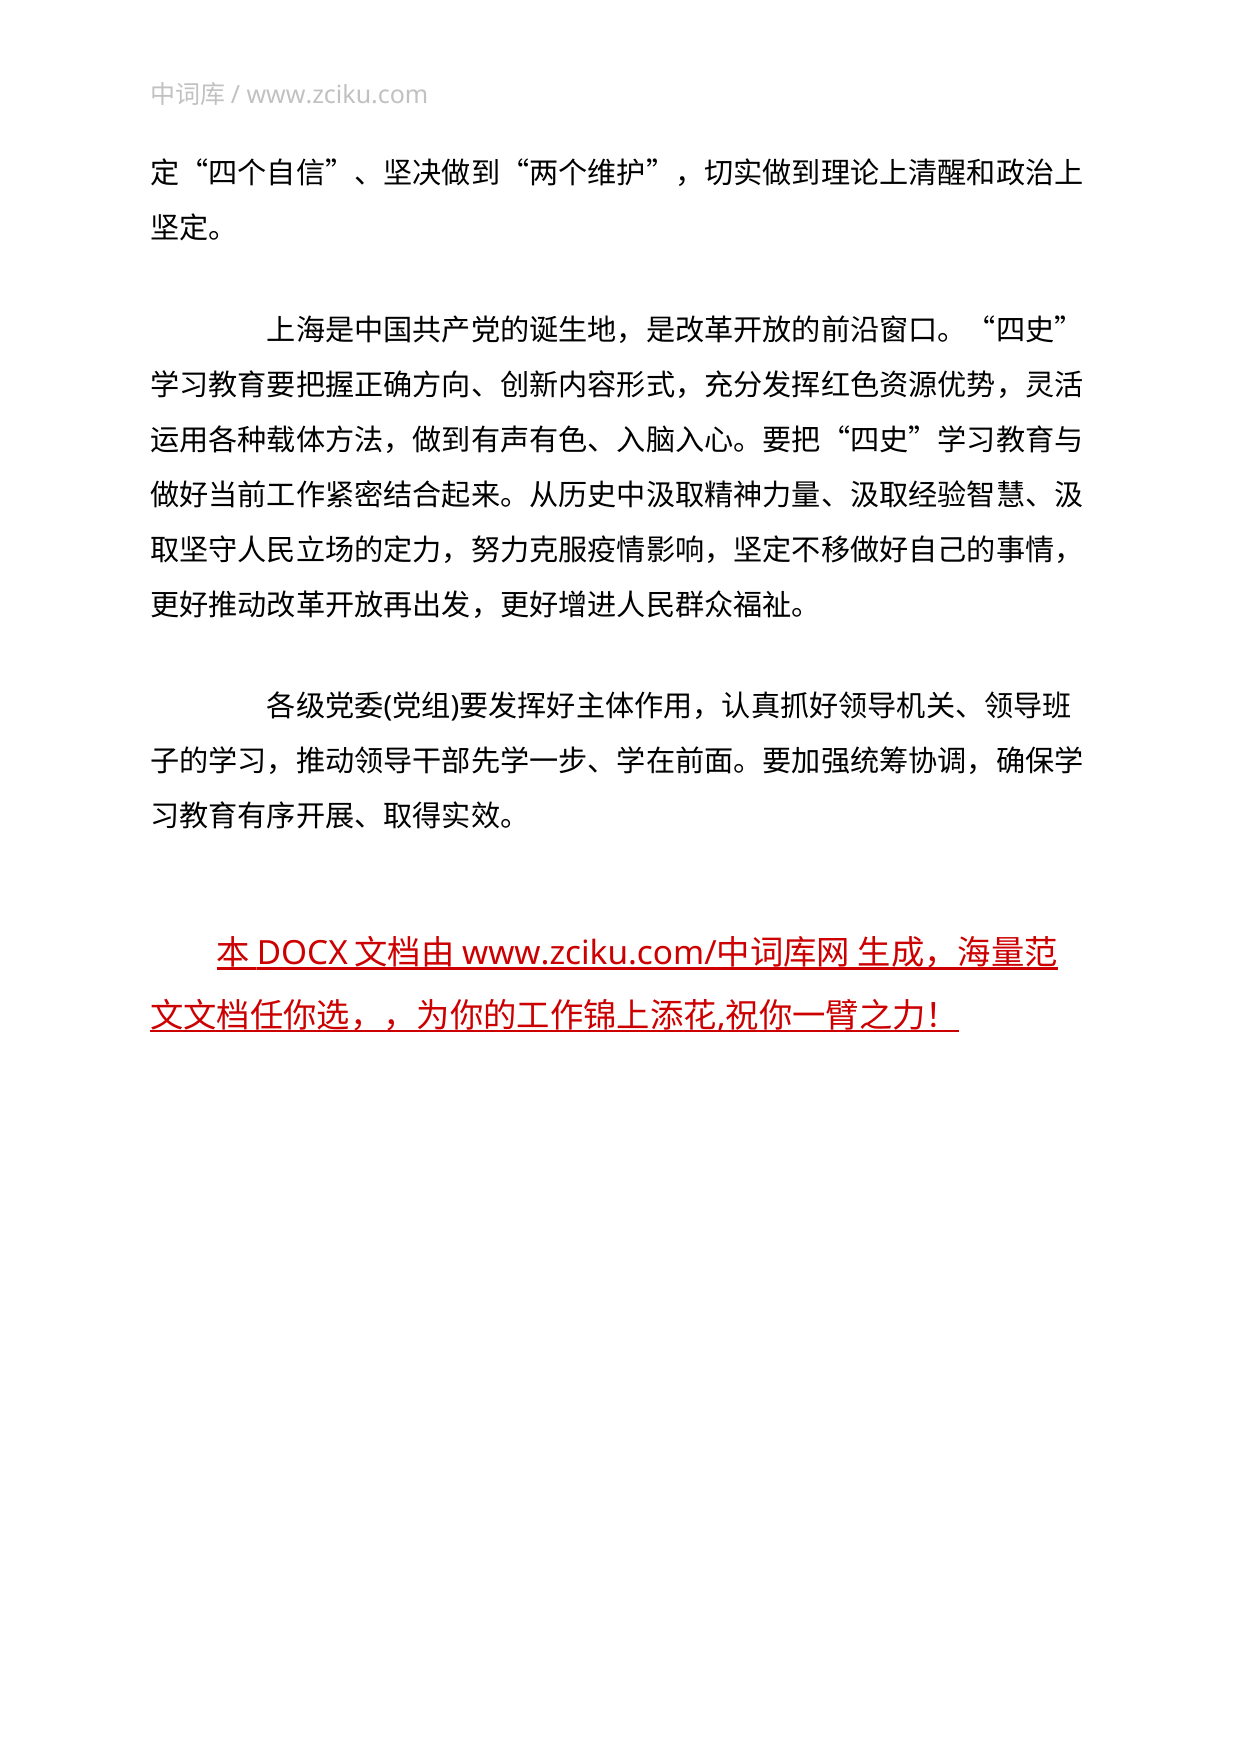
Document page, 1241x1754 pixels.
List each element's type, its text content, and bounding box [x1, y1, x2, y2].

text 本DOCX文档由 www.zciku.com/中词库网 生成，海量范文文档任你选，，为你的工作锦上添花,祝你一臂之力！ [150, 926, 1090, 1037]
text 上海是中国共产党的诞生地，是改革开放的前沿窗口。“四史”学习教育要把握正确方向、创新内容形式，充分发挥红色资源优势，灵活运用各种载体方法，做到有声有色、入脑入心。要把“四史”学习教育与做好当前工作紧密结合起来。从历史中汲取精神力量、汲取经验智慧、汲取坚守人民立场的定力，努力克服疫情影响，坚定不移做好自己的事情，更好推动改革开放再出发，更好增进人民群众福祉。 [150, 307, 1090, 623]
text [150, 150, 1090, 247]
text 各级党委(党组)要发挥好主体作用，认真抓好领导机关、领导班子的学习，推动领导干部先学一步、学在前面。要加强统筹协调，确保学习教育有序开展、取得实效。 [150, 683, 1090, 835]
